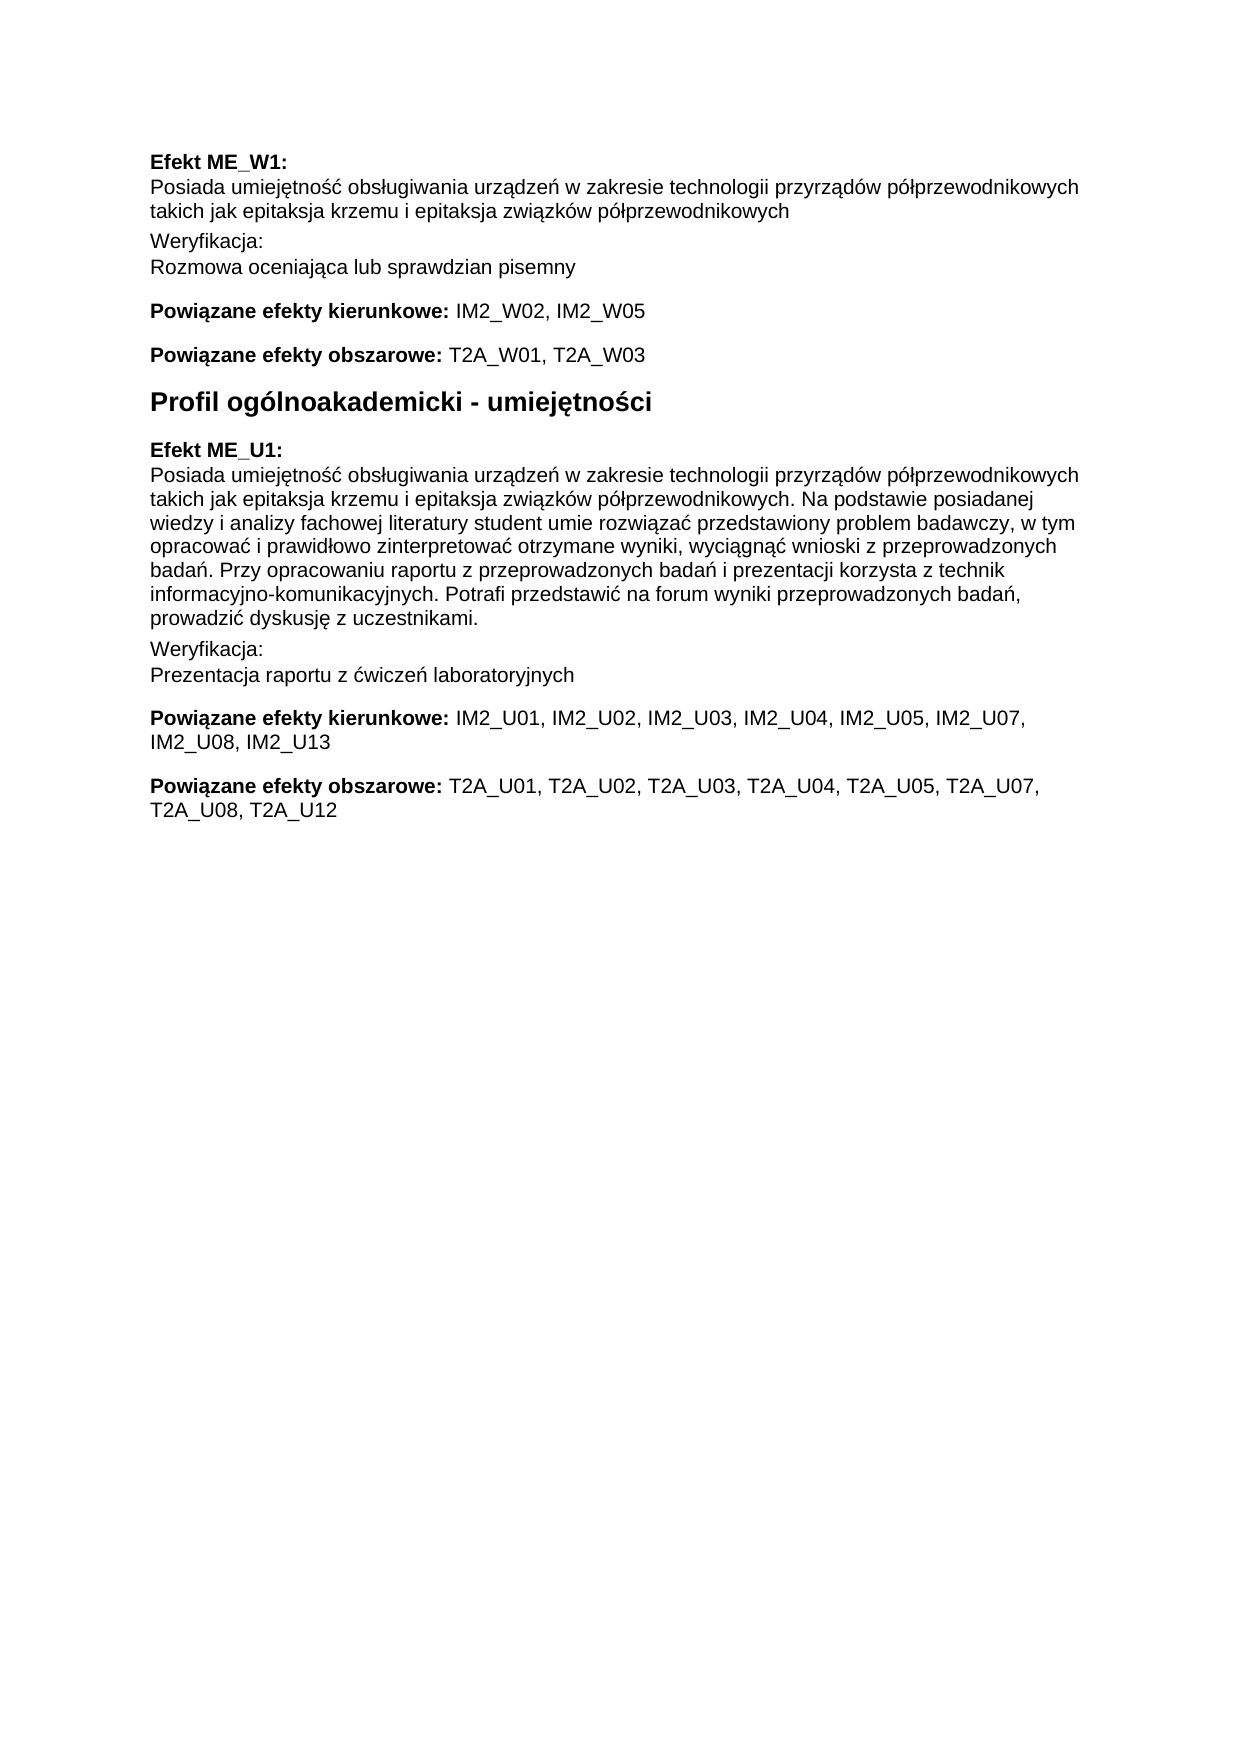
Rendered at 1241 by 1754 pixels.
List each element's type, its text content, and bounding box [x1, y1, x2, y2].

text Efekt ME_W1: [150, 150, 1090, 174]
text Rozmowa oceniająca lub sprawdzian pisemny [150, 255, 1090, 279]
text Powiązane efekty kierunkowe: IM2_W02, IM2_W05 [150, 299, 1090, 323]
text Prezentacja raportu z ćwiczeń laboratoryjnych [150, 662, 1090, 686]
text Powiązane efekty obszarowe: T2A_U01, T2A_U02, T2A_U03, T2A_U04, T2A_U05, T2A_U07, T2A_U08, T2A_U12 [150, 774, 1090, 822]
text Powiązane efekty obszarowe: T2A_W01, T2A_W03 [150, 343, 1090, 367]
text Powiązane efekty kierunkowe: IM2_U01, IM2_U02, IM2_U03, IM2_U04, IM2_U05, IM2_U07, IM2_U08, IM2_U13 [150, 706, 1090, 754]
text Weryfikacja: [150, 229, 1090, 253]
subtitle Profil ogólnoakademicki - umiejętności [150, 386, 1090, 418]
text Posiada umiejętność obsługiwania urządzeń w zakresie technologii przyrządów półprzewodnikowych takich jak epitaksja krzemu i epitaksja związków półprzewodnikowych [150, 175, 1090, 223]
text Efekt ME_U1: [150, 437, 1090, 461]
text Weryfikacja: [150, 636, 1090, 660]
text Posiada umiejętność obsługiwania urządzeń w zakresie technologii przyrządów półprzewodnikowych takich jak epitaksja krzemu i epitaksja związków półprzewodnikowych. Na podstawie posiadanej wiedzy i analizy fachowej literatury student umie rozwiązać przedstawiony problem badawczy, w tym opracować i prawidłowo zinterpretować otrzymane wyniki, wyciągnąć wnioski z przeprowadzonych badań. Przy opracowaniu raportu z przeprowadzonych badań i prezentacji korzysta z technik informacyjno-komunikacyjnych. Potrafi przedstawić na forum wyniki przeprowadzonych badań, prowadzić dyskusję z uczestnikami. [150, 462, 1090, 630]
